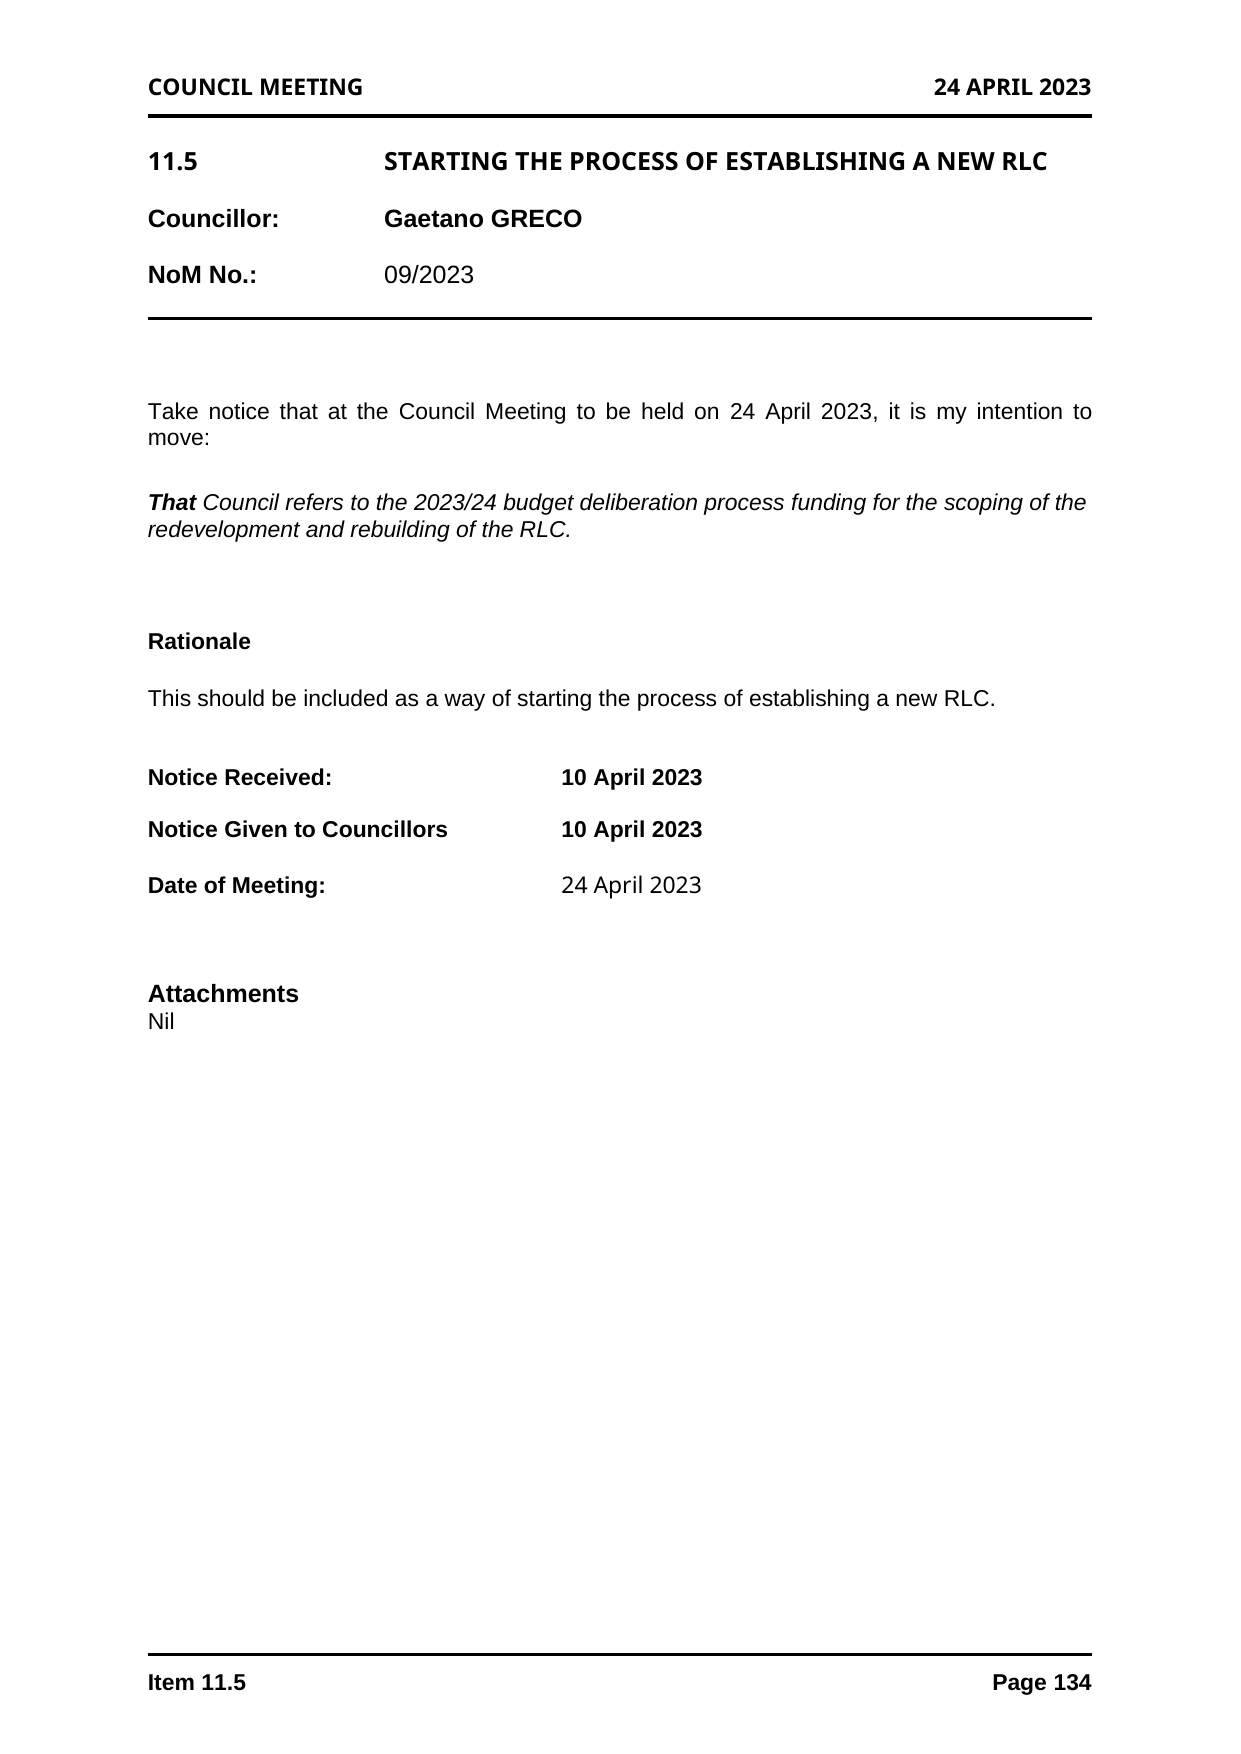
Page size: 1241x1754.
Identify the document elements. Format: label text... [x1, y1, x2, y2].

text NoM No.: 09/2023 [148, 259, 1092, 288]
text Nil [148, 1008, 1092, 1034]
text Take notice that at the Council Meeting to be held on 24 April 2023, it is my intention to move: [148, 398, 1092, 450]
text Rationale [148, 628, 1092, 654]
text Notice Given to Councillors 10 April 2023 [148, 816, 1092, 843]
text Date of Meeting: 24 April 2023 [148, 869, 1092, 900]
text Notice Received: 10 April 2023 [148, 764, 1092, 790]
text This should be included as a way of starting the process of establishing a new RLC. [148, 685, 1092, 711]
subtitle Attachments [148, 979, 1092, 1008]
text 11.5 Starting the Process of Establishing a new RLC [148, 144, 1092, 178]
text That Council refers to the 2023/24 budget deliberation process funding for the scoping of the redevelopment and rebuilding of the RLC. [148, 489, 1092, 542]
text Councillor: Gaetano GRECO [148, 204, 1092, 233]
